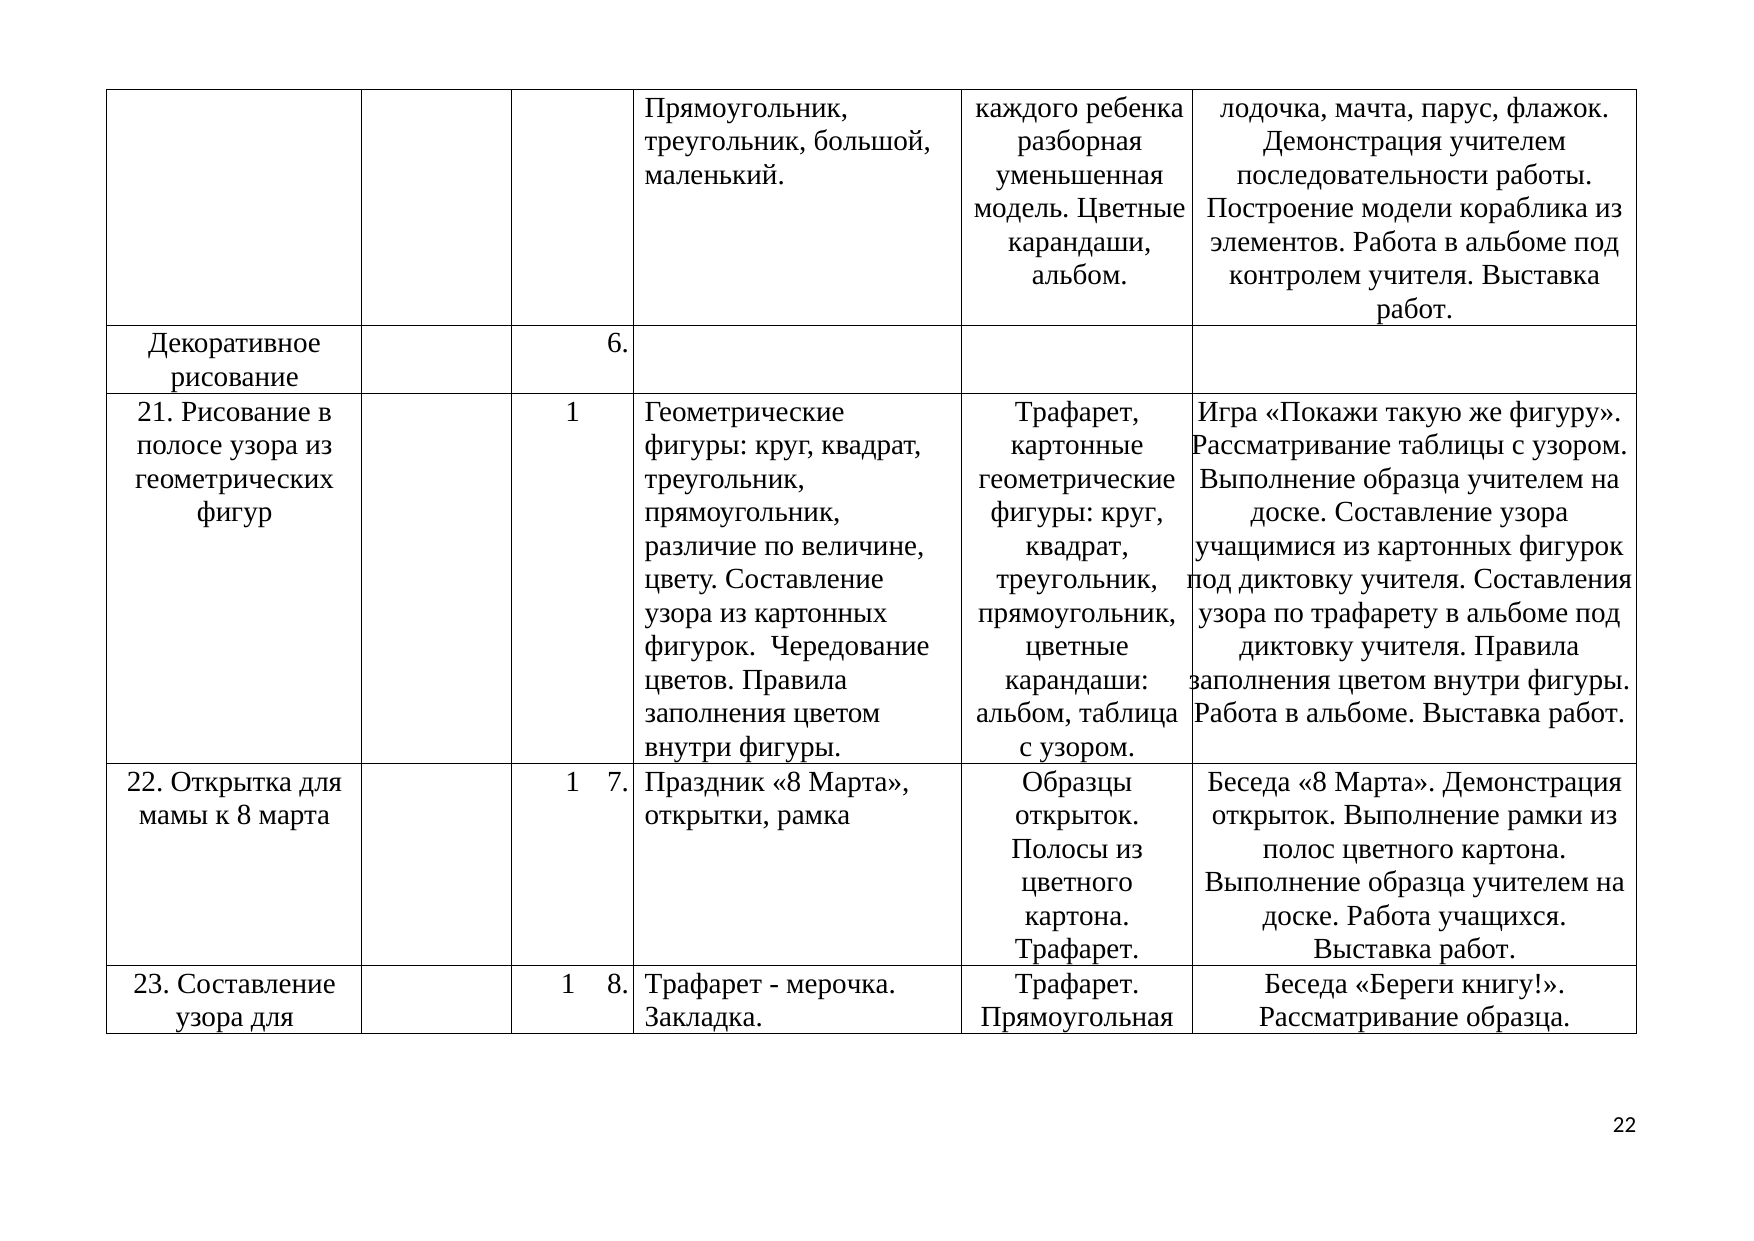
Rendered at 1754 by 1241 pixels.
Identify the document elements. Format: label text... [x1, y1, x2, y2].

table_cell [362, 394, 511, 763]
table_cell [1193, 966, 1636, 1033]
table_cell [362, 966, 511, 1033]
table_cell 1 [512, 394, 633, 763]
table_cell Беседа «8 Марта». Демонстрация открыток. Выполнение рамки из полос цветного картона. Выполнение образца учителем на доске. Работа учащихся. Выставка работ. [1193, 764, 1636, 965]
table_cell 1 [512, 764, 633, 965]
table_cell Образцы открыток. Полосы из цветного картона. Трафарет. [962, 764, 1192, 965]
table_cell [962, 966, 1192, 1033]
table_cell 22. Открытка для мамы к 8 марта [107, 764, 361, 965]
table_cell Модель. Части целого (лодочка, мачта, парус, флажок). Прямоугольник, треугольник, большой, маленький. [634, 90, 961, 324]
table_cell [512, 326, 633, 393]
table_cell [634, 326, 961, 393]
table_cell Геометрические фигуры: круг, квадрат, треугольник, прямоугольник, различие по величине, цвету. Составление узора из картонных фигурок. Чередование цветов. Правила заполнения цветом внутри фигуры. [634, 394, 961, 763]
table_cell Трафарет, картонные геометрические фигуры: круг, квадрат, треугольник, прямоугольник, цветные карандаши: альбом, таблица с узором. [962, 394, 1192, 763]
table_cell [362, 764, 511, 965]
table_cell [107, 90, 361, 324]
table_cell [962, 90, 1192, 324]
table_cell [362, 90, 511, 324]
table_cell [1193, 326, 1636, 393]
table_cell Игра «Покажи такую же фигуру». Рассматривание таблицы с узором. Выполнение образца учителем на доске. Составление узора учащимися из картонных фигурок под диктовку учителя. Составления узора по трафарету в альбоме под диктовку учителя. Правила заполнения цветом внутри фигуры. Работа в альбоме. Выставка работ. [1193, 394, 1636, 763]
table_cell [1193, 90, 1636, 324]
table_cell Праздник «8 Марта», открытки, рамка [634, 764, 961, 965]
table_cell [962, 326, 1192, 393]
table_cell 21. Рисование в полосе узора из геометрических фигур [107, 394, 361, 763]
table_cell Декоративное рисование [107, 326, 361, 393]
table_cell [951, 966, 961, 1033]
table_cell [362, 326, 511, 393]
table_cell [107, 966, 361, 1033]
table_cell 1 [512, 90, 633, 324]
table_cell 1 [512, 966, 633, 1033]
